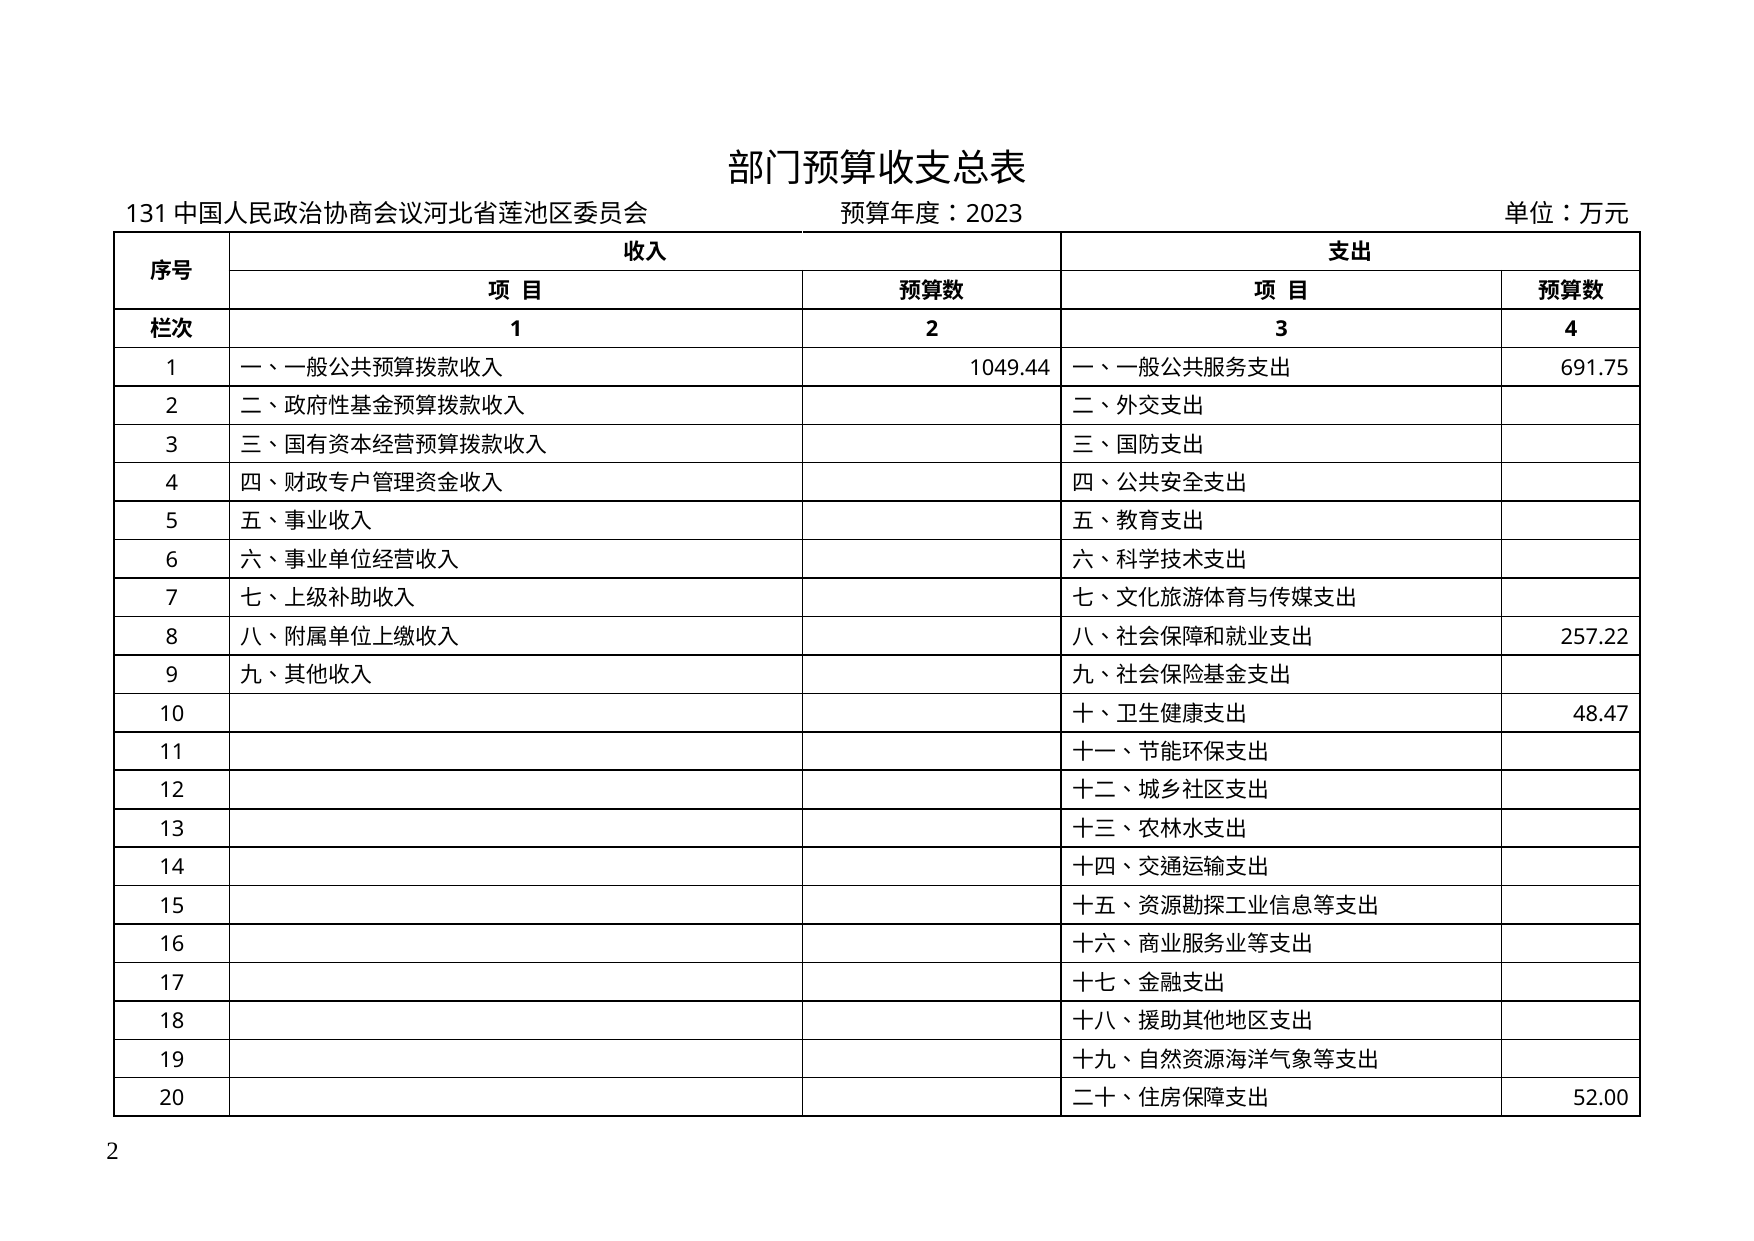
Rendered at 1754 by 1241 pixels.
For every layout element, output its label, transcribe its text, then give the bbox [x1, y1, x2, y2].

table_cell 预算数 [803, 271, 1060, 308]
table_cell 2 [803, 310, 1060, 347]
table_cell 十一、节能环保支出 [1062, 733, 1501, 769]
table_cell [1502, 463, 1639, 500]
table_cell [803, 771, 1060, 808]
table_cell [1502, 387, 1639, 423]
table_cell 十四、交通运输支出 [1062, 848, 1501, 885]
table_cell 收入 [230, 233, 1060, 270]
table_cell 52.00 [1502, 1078, 1639, 1115]
table_cell 20 [115, 1078, 229, 1115]
table_cell 二十、住房保障支出 [1062, 1078, 1501, 1115]
table_cell 五、教育支出 [1062, 502, 1501, 539]
table_header 单位：万元 [1062, 195, 1639, 231]
table_cell [230, 1078, 802, 1115]
table_cell [1502, 656, 1639, 692]
table_cell [803, 1002, 1060, 1038]
table_cell 15 [115, 886, 229, 923]
table_cell 1 [115, 348, 229, 385]
table_cell 预算数 [1502, 271, 1639, 308]
table_cell [230, 886, 802, 923]
table_cell [1502, 733, 1639, 769]
table_cell [803, 963, 1060, 1000]
table_cell 6 [115, 540, 229, 577]
table_cell 11 [115, 733, 229, 769]
table_cell 项 目 [230, 271, 802, 308]
table_cell [803, 540, 1060, 577]
table_cell [230, 733, 802, 769]
table_cell 四、财政专户管理资金收入 [230, 463, 802, 500]
table_cell [1502, 886, 1639, 923]
table_header 131中国人民政治协商会议河北省莲池区委员会 [115, 195, 802, 231]
table_cell [1502, 1040, 1639, 1077]
table_cell 48.47 [1502, 694, 1639, 731]
table_cell 16 [115, 925, 229, 962]
table_cell [1502, 925, 1639, 962]
table_cell [803, 617, 1060, 654]
table_cell [1502, 425, 1639, 462]
table_cell 二、外交支出 [1062, 387, 1501, 423]
table_cell 257.22 [1502, 617, 1639, 654]
table_cell [803, 733, 1060, 769]
table_cell 序号 [115, 233, 229, 308]
table_cell [230, 963, 802, 1000]
table_cell [803, 387, 1060, 423]
table_cell 8 [115, 617, 229, 654]
table_cell [1502, 579, 1639, 616]
table_cell [803, 579, 1060, 616]
table_cell 六、科学技术支出 [1062, 540, 1501, 577]
table_cell [230, 848, 802, 885]
table_cell 八、社会保障和就业支出 [1062, 617, 1501, 654]
table_cell 三、国防支出 [1062, 425, 1501, 462]
table_cell 五、事业收入 [230, 502, 802, 539]
table_cell 十八、援助其他地区支出 [1062, 1002, 1501, 1038]
table_cell 12 [115, 771, 229, 808]
table_cell 一、一般公共预算拨款收入 [230, 348, 802, 385]
table_cell 十六、商业服务业等支出 [1062, 925, 1501, 962]
table_cell [230, 925, 802, 962]
table_cell 八、附属单位上缴收入 [230, 617, 802, 654]
table_cell [230, 1002, 802, 1038]
table_cell [803, 925, 1060, 962]
table_cell 九、社会保险基金支出 [1062, 656, 1501, 692]
table_cell [1502, 810, 1639, 846]
table_cell [1502, 963, 1639, 1000]
table_cell [803, 1078, 1060, 1115]
table_cell [1502, 771, 1639, 808]
table_cell [1502, 540, 1639, 577]
table_cell 2 [115, 387, 229, 423]
table_cell 9 [115, 656, 229, 692]
table_cell 10 [115, 694, 229, 731]
table_cell [803, 502, 1060, 539]
table_cell 18 [115, 1002, 229, 1038]
table_cell 栏次 [115, 310, 229, 347]
table_cell 1 [230, 310, 802, 347]
table_cell 十三、农林水支出 [1062, 810, 1501, 846]
table_cell [803, 694, 1060, 731]
table_cell 4 [115, 463, 229, 500]
table_cell [230, 694, 802, 731]
table_cell 三、国有资本经营预算拨款收入 [230, 425, 802, 462]
table_cell 691.75 [1502, 348, 1639, 385]
table_cell 九、其他收入 [230, 656, 802, 692]
table_cell 十七、金融支出 [1062, 963, 1501, 1000]
table_cell 四、公共安全支出 [1062, 463, 1501, 500]
table_header 预算年度：2023 [803, 195, 1060, 231]
table_cell [803, 848, 1060, 885]
table_cell 二、政府性基金预算拨款收入 [230, 387, 802, 423]
table_cell 十二、城乡社区支出 [1062, 771, 1501, 808]
table_cell 1049.44 [803, 348, 1060, 385]
table_cell 5 [115, 502, 229, 539]
table_cell 六、事业单位经营收入 [230, 540, 802, 577]
table_cell 14 [115, 848, 229, 885]
table_cell 支出 [1062, 233, 1639, 270]
table_cell [803, 1040, 1060, 1077]
table_cell 4 [1502, 310, 1639, 347]
table_cell [1502, 848, 1639, 885]
table_cell 十五、资源勘探工业信息等支出 [1062, 886, 1501, 923]
table_cell [803, 656, 1060, 692]
table_cell 一、一般公共服务支出 [1062, 348, 1501, 385]
text 部门预算收支总表 [106, 142, 1648, 193]
table_cell [230, 771, 802, 808]
table_cell 十、卫生健康支出 [1062, 694, 1501, 731]
table_cell 项 目 [1062, 271, 1501, 308]
table_cell [1502, 1002, 1639, 1038]
table_cell 十九、自然资源海洋气象等支出 [1062, 1040, 1501, 1077]
table_cell 3 [115, 425, 229, 462]
table_cell [230, 810, 802, 846]
table_cell [1502, 502, 1639, 539]
table_cell [803, 463, 1060, 500]
table_cell [803, 810, 1060, 846]
table_cell [230, 1040, 802, 1077]
table_cell 13 [115, 810, 229, 846]
table_cell [803, 886, 1060, 923]
table_cell 7 [115, 579, 229, 616]
table_cell 3 [1062, 310, 1501, 347]
table_cell 七、上级补助收入 [230, 579, 802, 616]
table_cell 17 [115, 963, 229, 1000]
table_cell 19 [115, 1040, 229, 1077]
table_cell 七、文化旅游体育与传媒支出 [1062, 579, 1501, 616]
table_cell [803, 425, 1060, 462]
